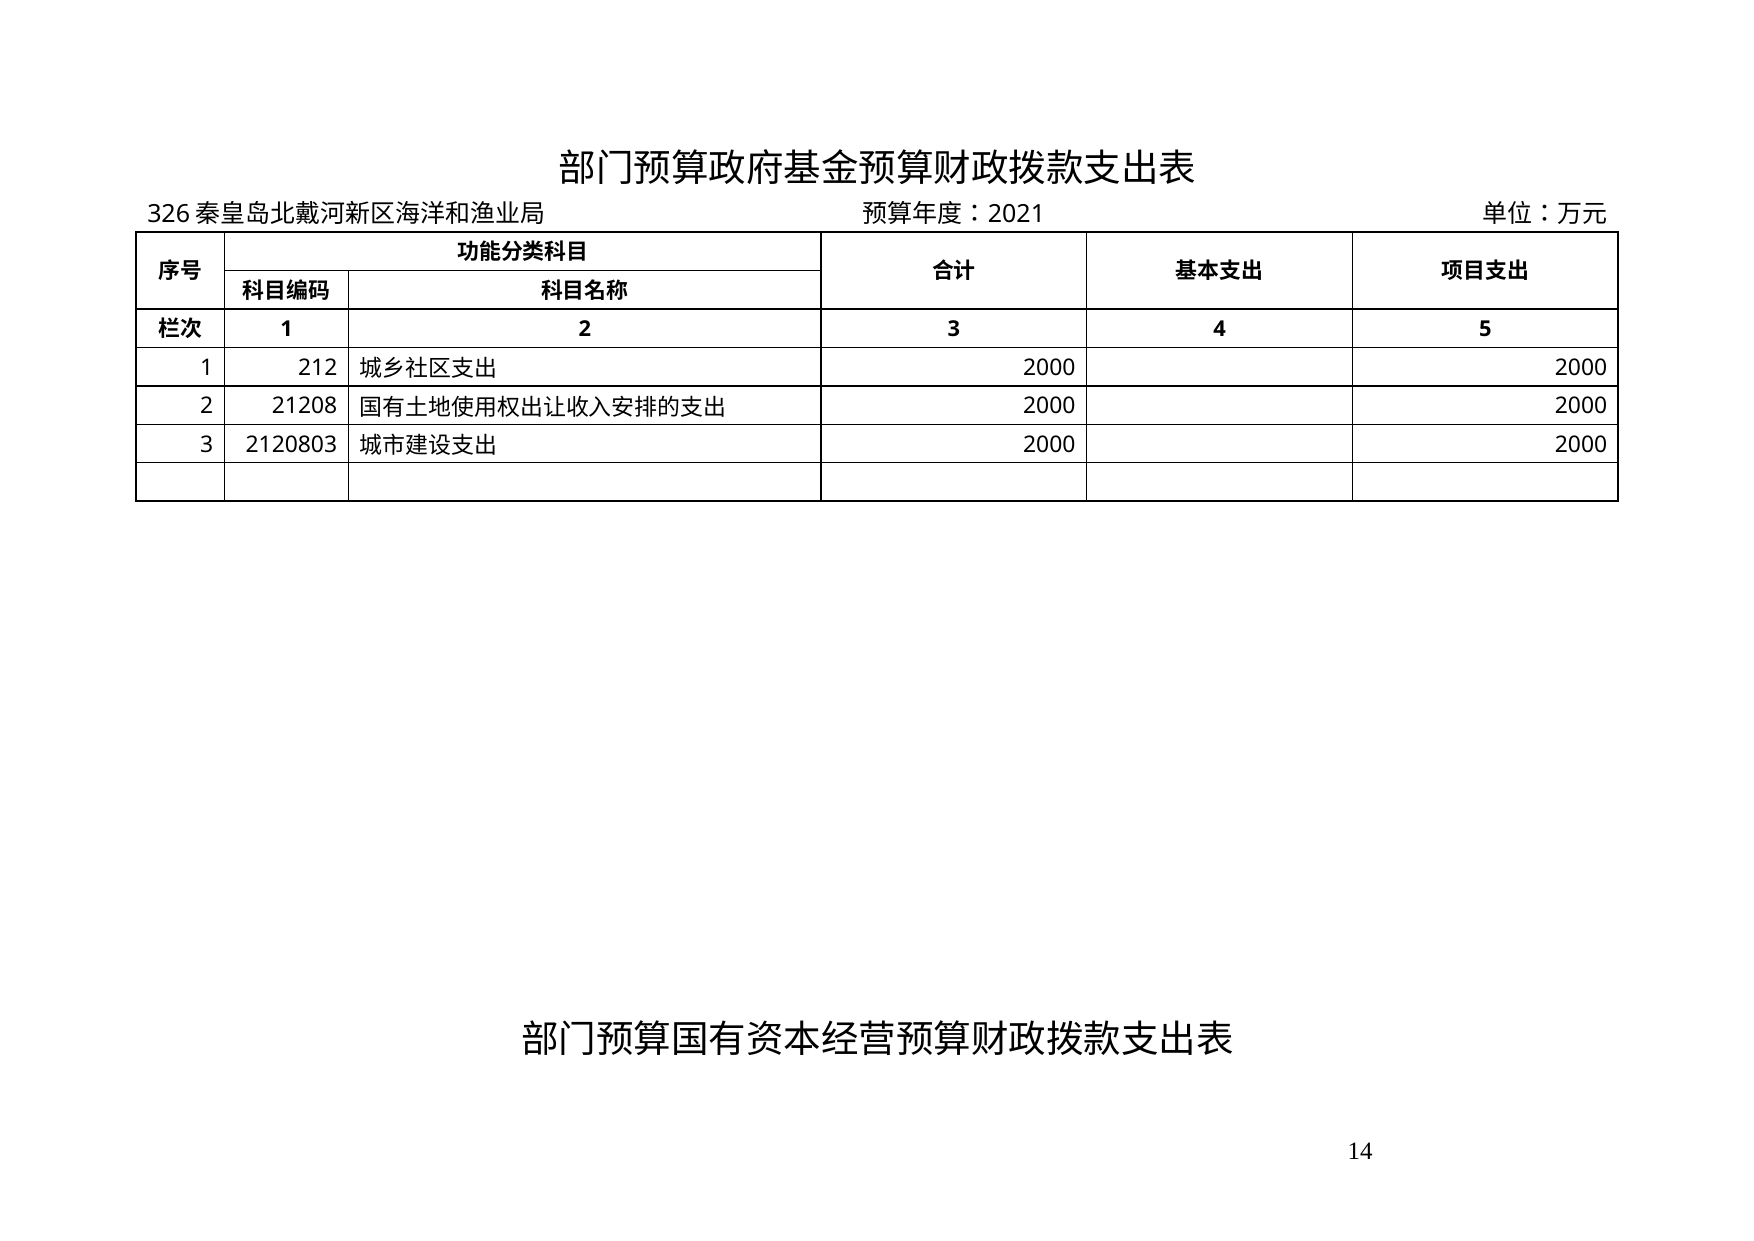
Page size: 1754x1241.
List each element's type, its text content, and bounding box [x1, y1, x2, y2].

table_cell [349, 463, 820, 500]
table_cell 项目支出 [1353, 233, 1617, 308]
table_cell 21208 [225, 387, 348, 423]
table_cell 212 [225, 348, 348, 385]
table_cell 5 [1353, 310, 1617, 347]
table_cell 2000 [822, 425, 1086, 462]
table_cell 3 [822, 310, 1086, 347]
table_cell 2000 [1353, 348, 1617, 385]
table_cell [822, 463, 1086, 500]
table_cell 3 [137, 425, 224, 462]
table_header 预算年度：2021 [822, 195, 1086, 231]
table_cell [1087, 348, 1352, 385]
table_header 单位：万元 [1087, 195, 1617, 231]
table_cell 2000 [822, 348, 1086, 385]
table_cell 基本支出 [1087, 233, 1352, 308]
table_cell [1087, 425, 1352, 462]
table_cell 国有土地使用权出让收入安排的支出 [349, 387, 820, 423]
table_cell 科目编码 [225, 271, 348, 308]
table_cell 城市建设支出 [349, 425, 820, 462]
table_cell 1 [137, 348, 224, 385]
table_cell [1353, 463, 1617, 500]
table_cell [1087, 387, 1352, 423]
table_cell 科目名称 [349, 271, 820, 308]
text 部门预算国有资本经营预算财政拨款支出表 [106, 1012, 1648, 1063]
table_cell 2000 [1353, 387, 1617, 423]
table_cell 序号 [137, 233, 224, 308]
table_cell [137, 463, 224, 500]
table_cell 2 [137, 387, 224, 423]
table_cell 4 [1087, 310, 1352, 347]
table_cell [225, 463, 348, 500]
table_cell 2 [349, 310, 820, 347]
table_cell 2000 [822, 387, 1086, 423]
table_cell 2000 [1353, 425, 1617, 462]
table_cell [1087, 463, 1352, 500]
table_header 326秦皇岛北戴河新区海洋和渔业局 [137, 195, 820, 231]
text 部门预算政府基金预算财政拨款支出表 [106, 142, 1648, 193]
table_cell 1 [225, 310, 348, 347]
table_cell 2120803 [225, 425, 348, 462]
table_cell 功能分类科目 [225, 233, 820, 270]
table_cell 栏次 [137, 310, 224, 347]
table_cell 合计 [822, 233, 1086, 308]
table_cell 城乡社区支出 [349, 348, 820, 385]
